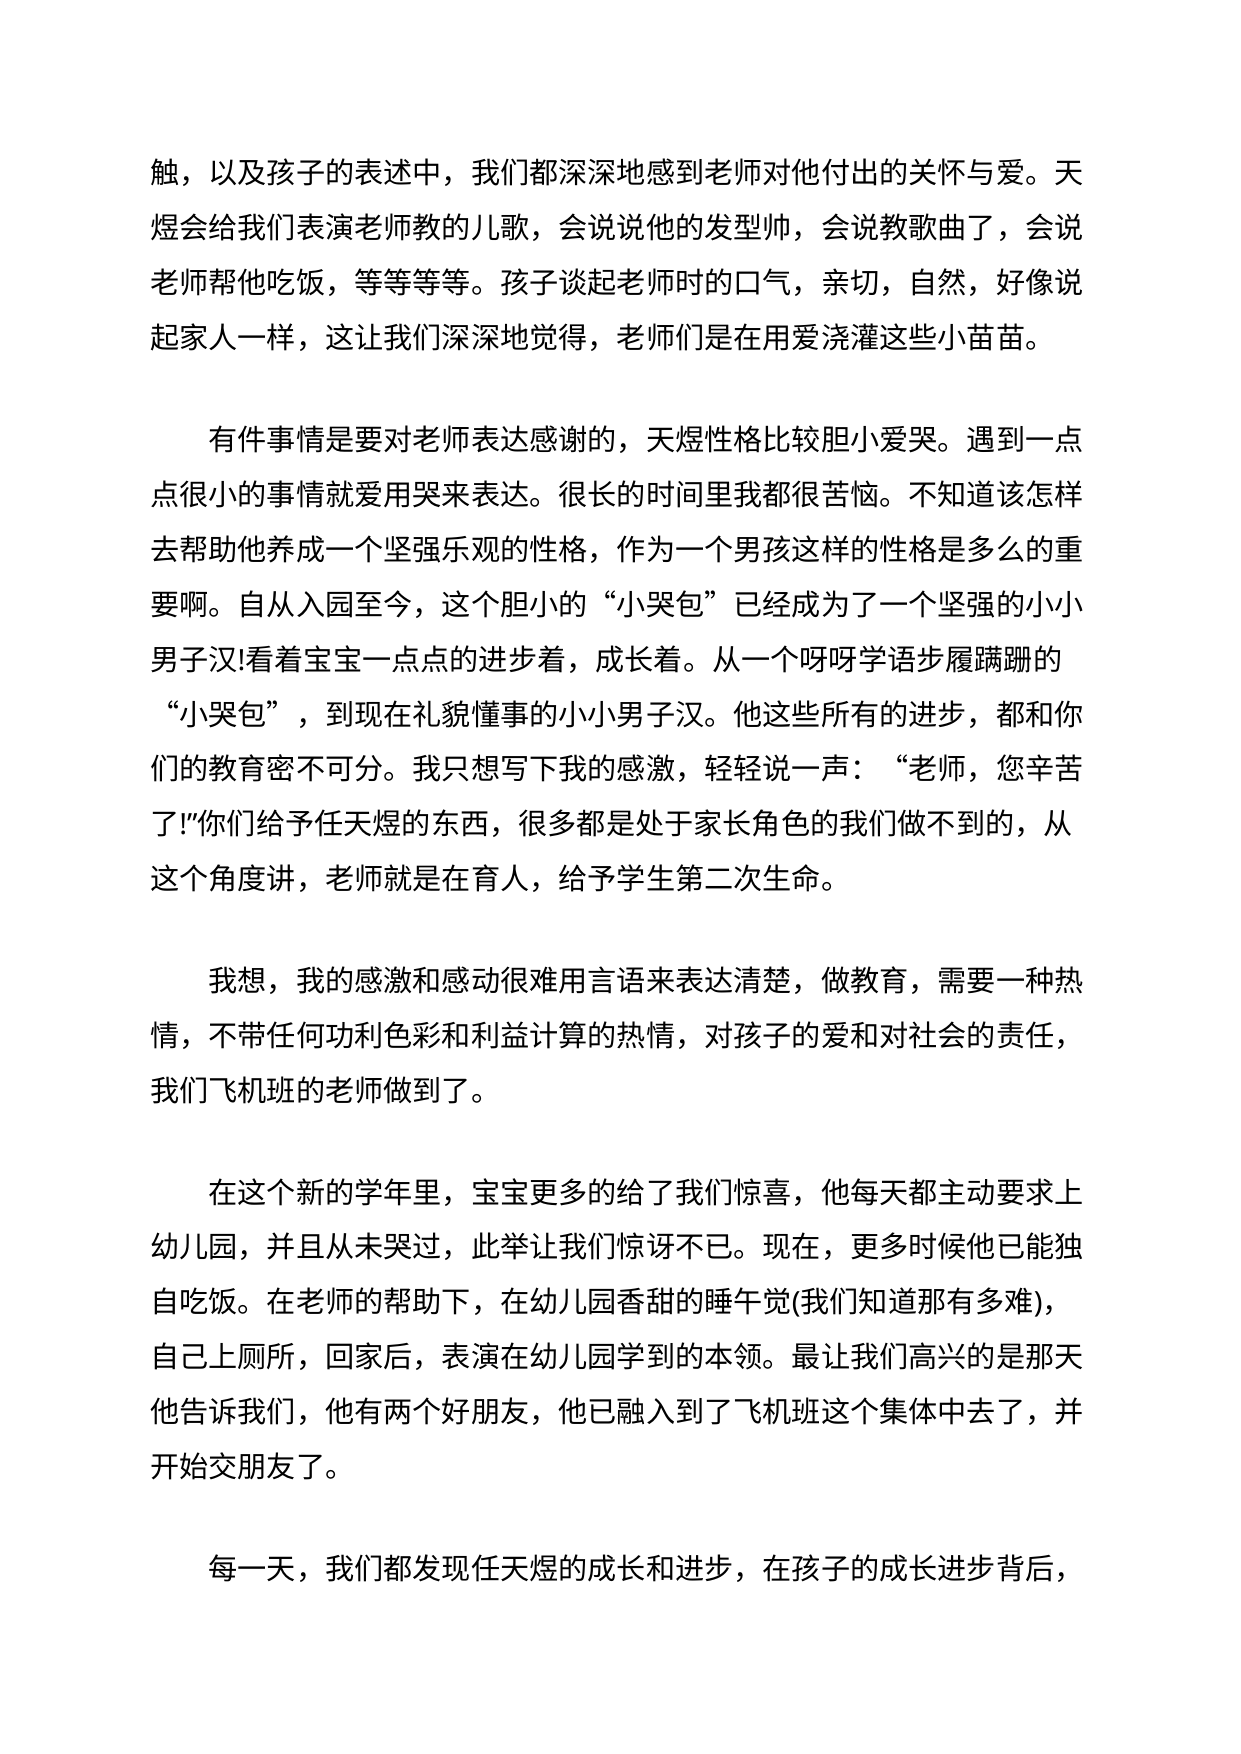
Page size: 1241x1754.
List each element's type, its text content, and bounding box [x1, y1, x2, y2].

text 我想，我的感激和感动很难用言语来表达清楚，做教育，需要一种热情，不带任何功利色彩和利益计算的热情，对孩子的爱和对社会的责任，我们飞机班的老师做到了。 [150, 958, 1090, 1110]
text 在这个新的学年里，宝宝更多的给了我们惊喜，他每天都主动要求上幼儿园，并且从未哭过，此举让我们惊讶不已。现在，更多时候他已能独自吃饭。在老师的帮助下，在幼儿园香甜的睡午觉(我们知道那有多难)，自己上厕所，回家后，表演在幼儿园学到的本领。最让我们高兴的是那天他告诉我们，他有两个好朋友，他已融入到了飞机班这个集体中去了，并开始交朋友了。 [150, 1169, 1090, 1486]
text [150, 150, 1090, 357]
text 有件事情是要对老师表达感谢的，天煜性格比较胆小爱哭。遇到一点点很小的事情就爱用哭来表达。很长的时间里我都很苦恼。不知道该怎样去帮助他养成一个坚强乐观的性格，作为一个男孩这样的性格是多么的重要啊。自从入园至今，这个胆小的“小哭包”已经成为了一个坚强的小小男子汉!看着宝宝一点点的进步着，成长着。从一个呀呀学语步履蹒跚的“小哭包”，到现在礼貌懂事的小小男子汉。他这些所有的进步，都和你们的教育密不可分。我只想写下我的感激，轻轻说一声：“老师，您辛苦了!”你们给予任天煜的东西，很多都是处于家长角色的我们做不到的，从这个角度讲，老师就是在育人，给予学生第二次生命。 [150, 416, 1090, 898]
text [150, 1546, 1090, 1588]
